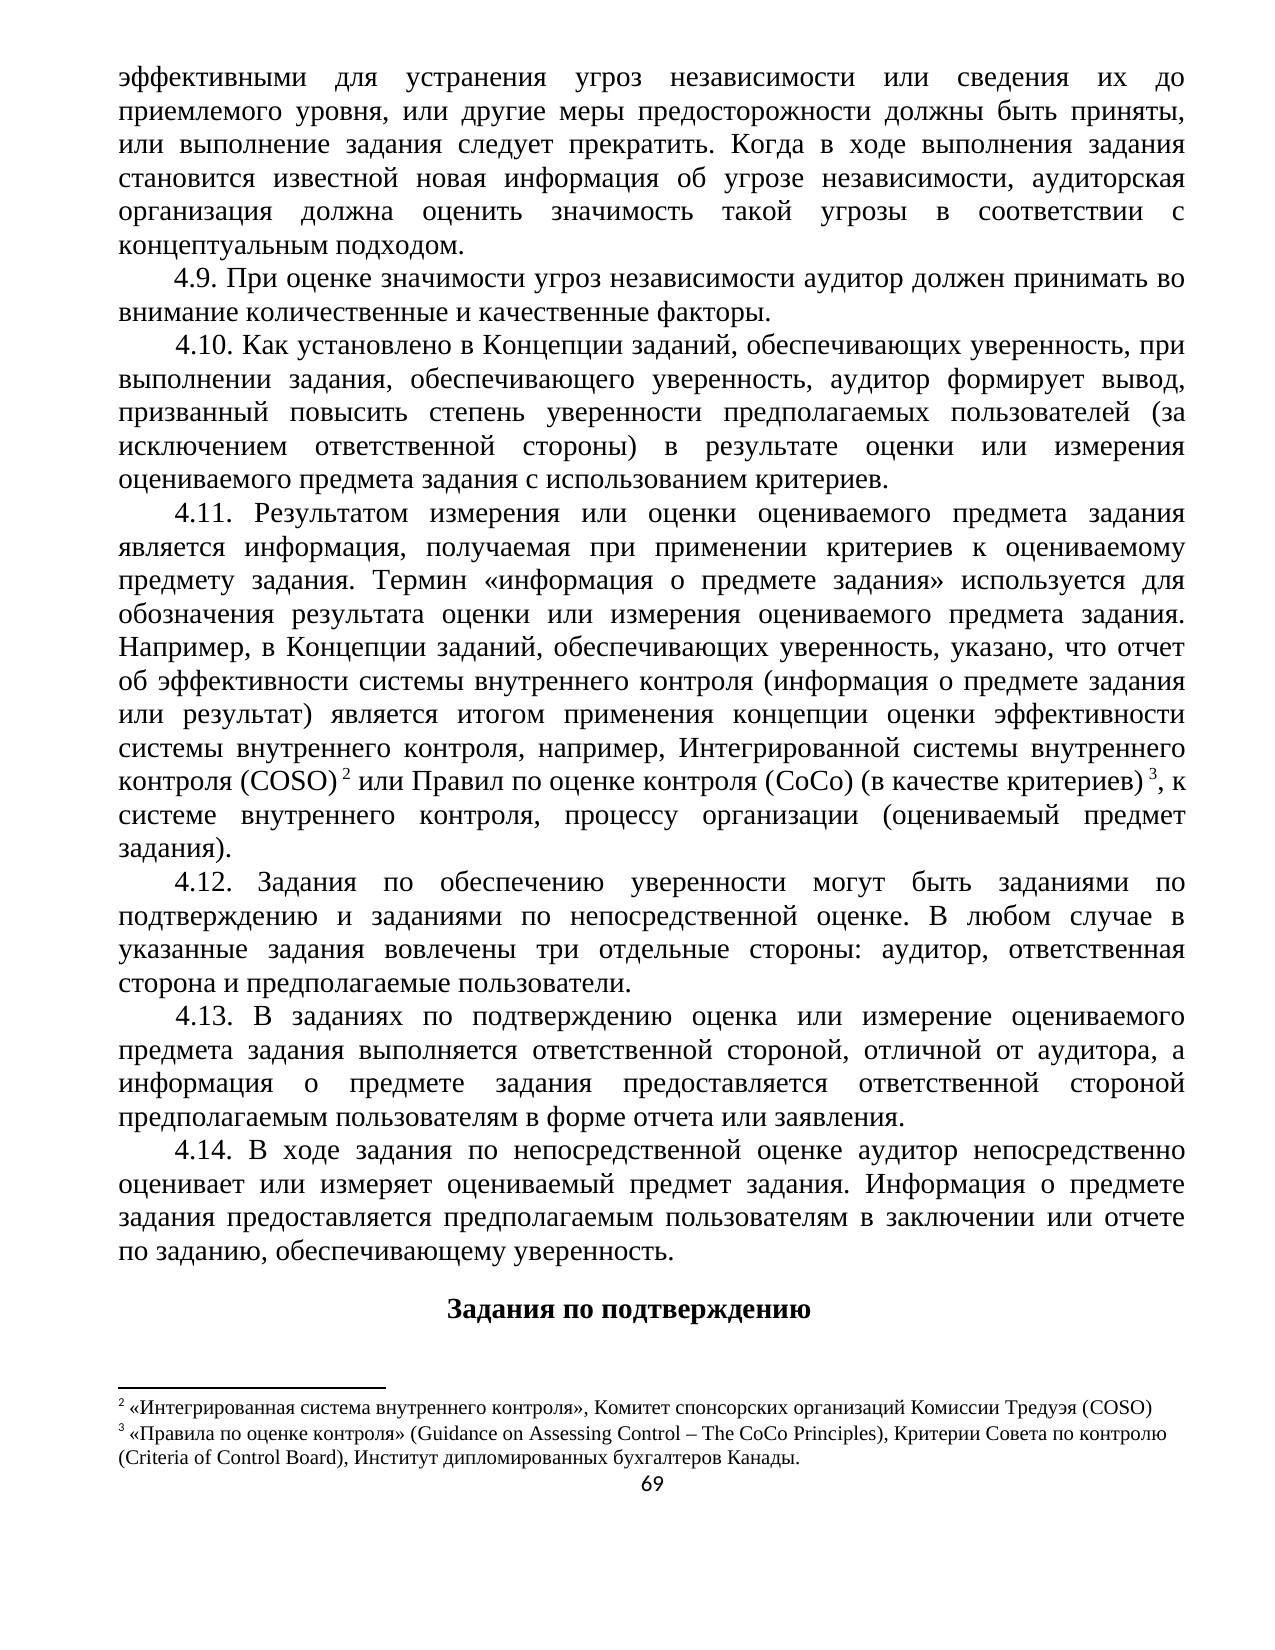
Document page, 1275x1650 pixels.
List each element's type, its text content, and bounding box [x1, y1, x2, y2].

text 4.12. Задания по обеспечению уверенности могут быть заданиями по подтверждению и заданиями по непосредственной оценке. В любом случае в указанные задания вовлечены три отдельные стороны: аудитор, ответственная сторона и предполагаемые пользователи. [118, 864, 1186, 998]
text 4.11. Результатом измерения или оценки оцениваемого предмета задания является информация, получаемая при применении критериев к оцениваемому предмету задания. Термин «информация о предмете задания» используется для обозначения результата оценки или измерения оцениваемого предмета задания. Например, в Концепции заданий, обеспечивающих уверенность, указано, что отчет об эффективности системы внутреннего контроля (информация о предмете задания или результат) является итогом применения концепции оценки эффективности системы внутреннего контроля, например, Интегрированной системы внутреннего контроля (COSO) или Правил по оценке контроля (CoCo) (в качестве критериев) , к системе внутреннего контроля, процессу организации (оцениваемый предмет задания). [118, 495, 1186, 864]
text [118, 59, 1186, 260]
text 4.14. В ходе задания по непосредственной оценке аудитор непосредственно оценивает или измеряет оцениваемый предмет задания. Информация о предмете задания предоставляется предполагаемым пользователям в заключении или отчете по заданию, обеспечивающему уверенность. [118, 1132, 1186, 1267]
text 4.13. В заданиях по подтверждению оценка или измерение оцениваемого предмета задания выполняется ответственной стороной, отличной от аудитора, а информация о предмете задания предоставляется ответственной стороной предполагаемым пользователям в форме отчета или заявления. [118, 998, 1186, 1132]
text 4.9. При оценке значимости угроз независимости аудитор должен принимать во внимание количественные и качественные факторы. [118, 260, 1186, 327]
text 4.10. Как установлено в Концепции заданий, обеспечивающих уверенность, при выполнении задания, обеспечивающего уверенность, аудитор формирует вывод, призванный повысить степень уверенности предполагаемых пользователей (за исключением ответственной стороны) в результате оценки или измерения оцениваемого предмета задания с использованием критериев. [118, 327, 1186, 495]
text Задания по подтверждению [72, 1292, 1186, 1325]
